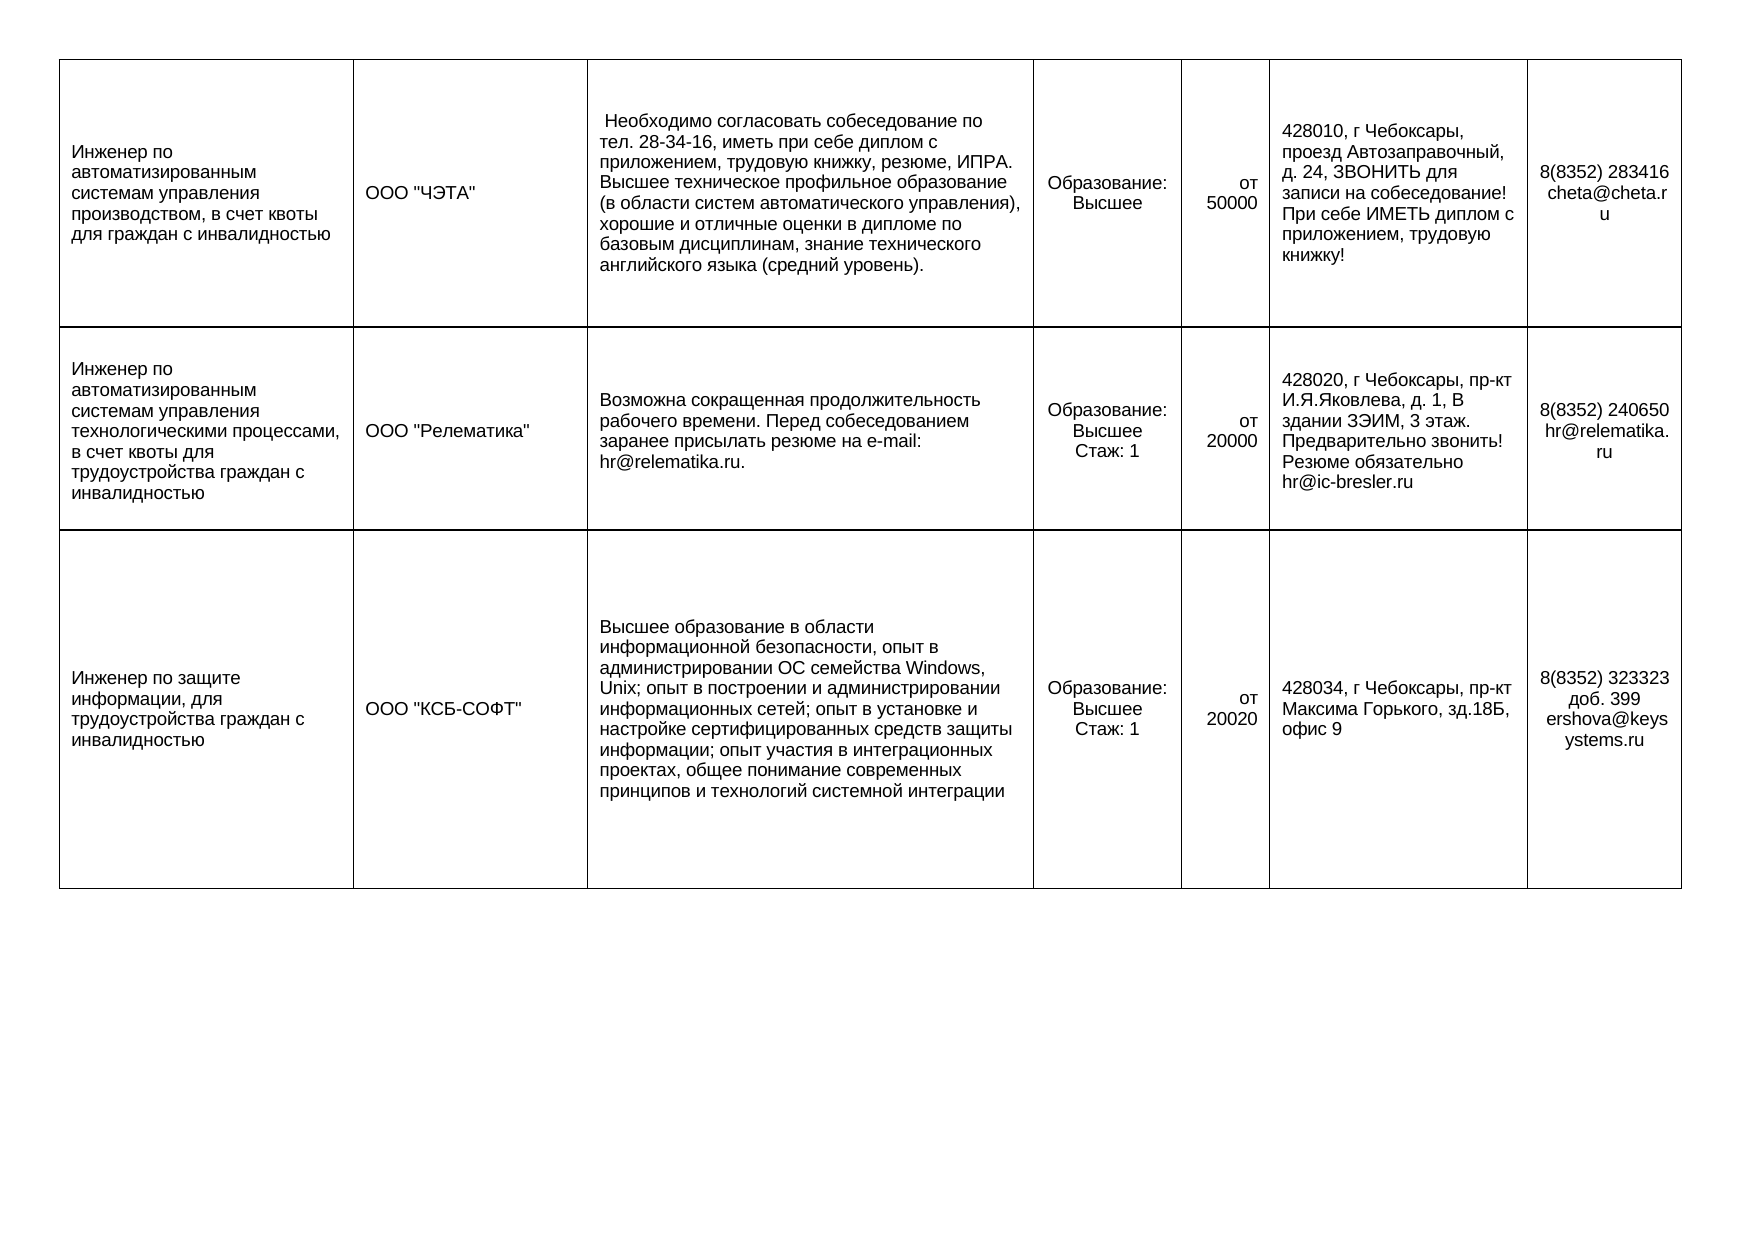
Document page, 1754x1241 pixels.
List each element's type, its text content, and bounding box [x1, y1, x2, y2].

table_cell Необходимо согласовать собеседование по тел. 28-34-16, иметь при себе диплом с приложением, трудовую книжку, резюме, ИПРА. Высшее техническое профильное образование (в области систем автоматического управления), хорошие и отличные оценки в дипломе по базовым дисциплинам, знание технического английского языка (средний уровень). [588, 60, 1033, 326]
table_cell [1682, 59, 1687, 316]
table_cell 428034, г Чебоксары, пр-кт Максима Горького, зд.18Б, офис 9 [1270, 531, 1527, 888]
table_cell ООО "КСБ-СОФТ" [354, 531, 587, 888]
table_cell Инженер по защите информации, для трудоустройства граждан с инвалидностью [60, 531, 353, 888]
table_cell 8(8352) 283416 cheta@cheta.ru [1528, 60, 1681, 326]
table_cell Высшее образование в области информационной безопасности, опыт в администрировании ОС семейства Windows, Unix; опыт в построении и администрировании информационных сетей; опыт в установке и настройке сертифицированных средств защиты информации; опыт участия в интеграционных проектах, общее понимание современных принципов и технологий системной интеграции [588, 531, 1033, 888]
table_cell 8(8352) 240650 hr@relematika.ru [1528, 328, 1681, 529]
table_cell от 50000 [1182, 60, 1269, 326]
table_cell [1682, 326, 1687, 529]
table_cell ООО "ЧЭТА" [354, 60, 587, 326]
table_cell Образование: Высшее Стаж: 1 [1034, 531, 1181, 888]
table_cell [1682, 316, 1687, 326]
table_cell Образование: Высшее Стаж: 1 [1034, 328, 1181, 529]
table_cell 8(8352) 323323 доб. 399 ershova@keysystems.ru [1528, 531, 1681, 888]
table_cell Возможна сокращенная продолжительность рабочего времени. Перед собеседованием заранее присылать резюме на e-mail: hr@relematika.ru. [588, 328, 1033, 529]
table_cell [1682, 817, 1687, 888]
table_cell от 20020 [1182, 531, 1269, 888]
table_cell Инженер по автоматизированным системам управления технологическими процессами, в счет квоты для трудоустройства граждан с инвалидностью [60, 328, 353, 529]
table_cell Инженер по автоматизированным системам управления производством, в счет квоты для граждан с инвалидностью [60, 60, 353, 326]
table_cell [1682, 529, 1687, 817]
table_cell от 20000 [1182, 328, 1269, 529]
table_cell Образование: Высшее [1034, 60, 1181, 326]
table_cell 428020, г Чебоксары, пр-кт И.Я.Яковлева, д. 1, В здании ЗЭИМ, 3 этаж. Предварительно звонить! Резюме обязательно hr@ic-bresler.ru [1270, 328, 1527, 529]
table_cell 428010, г Чебоксары, проезд Автозаправочный, д. 24, ЗВОНИТЬ для записи на собеседование! При себе ИМЕТЬ диплом с приложением, трудовую книжку! [1270, 60, 1527, 326]
table_cell ООО "Релематика" [354, 328, 587, 529]
